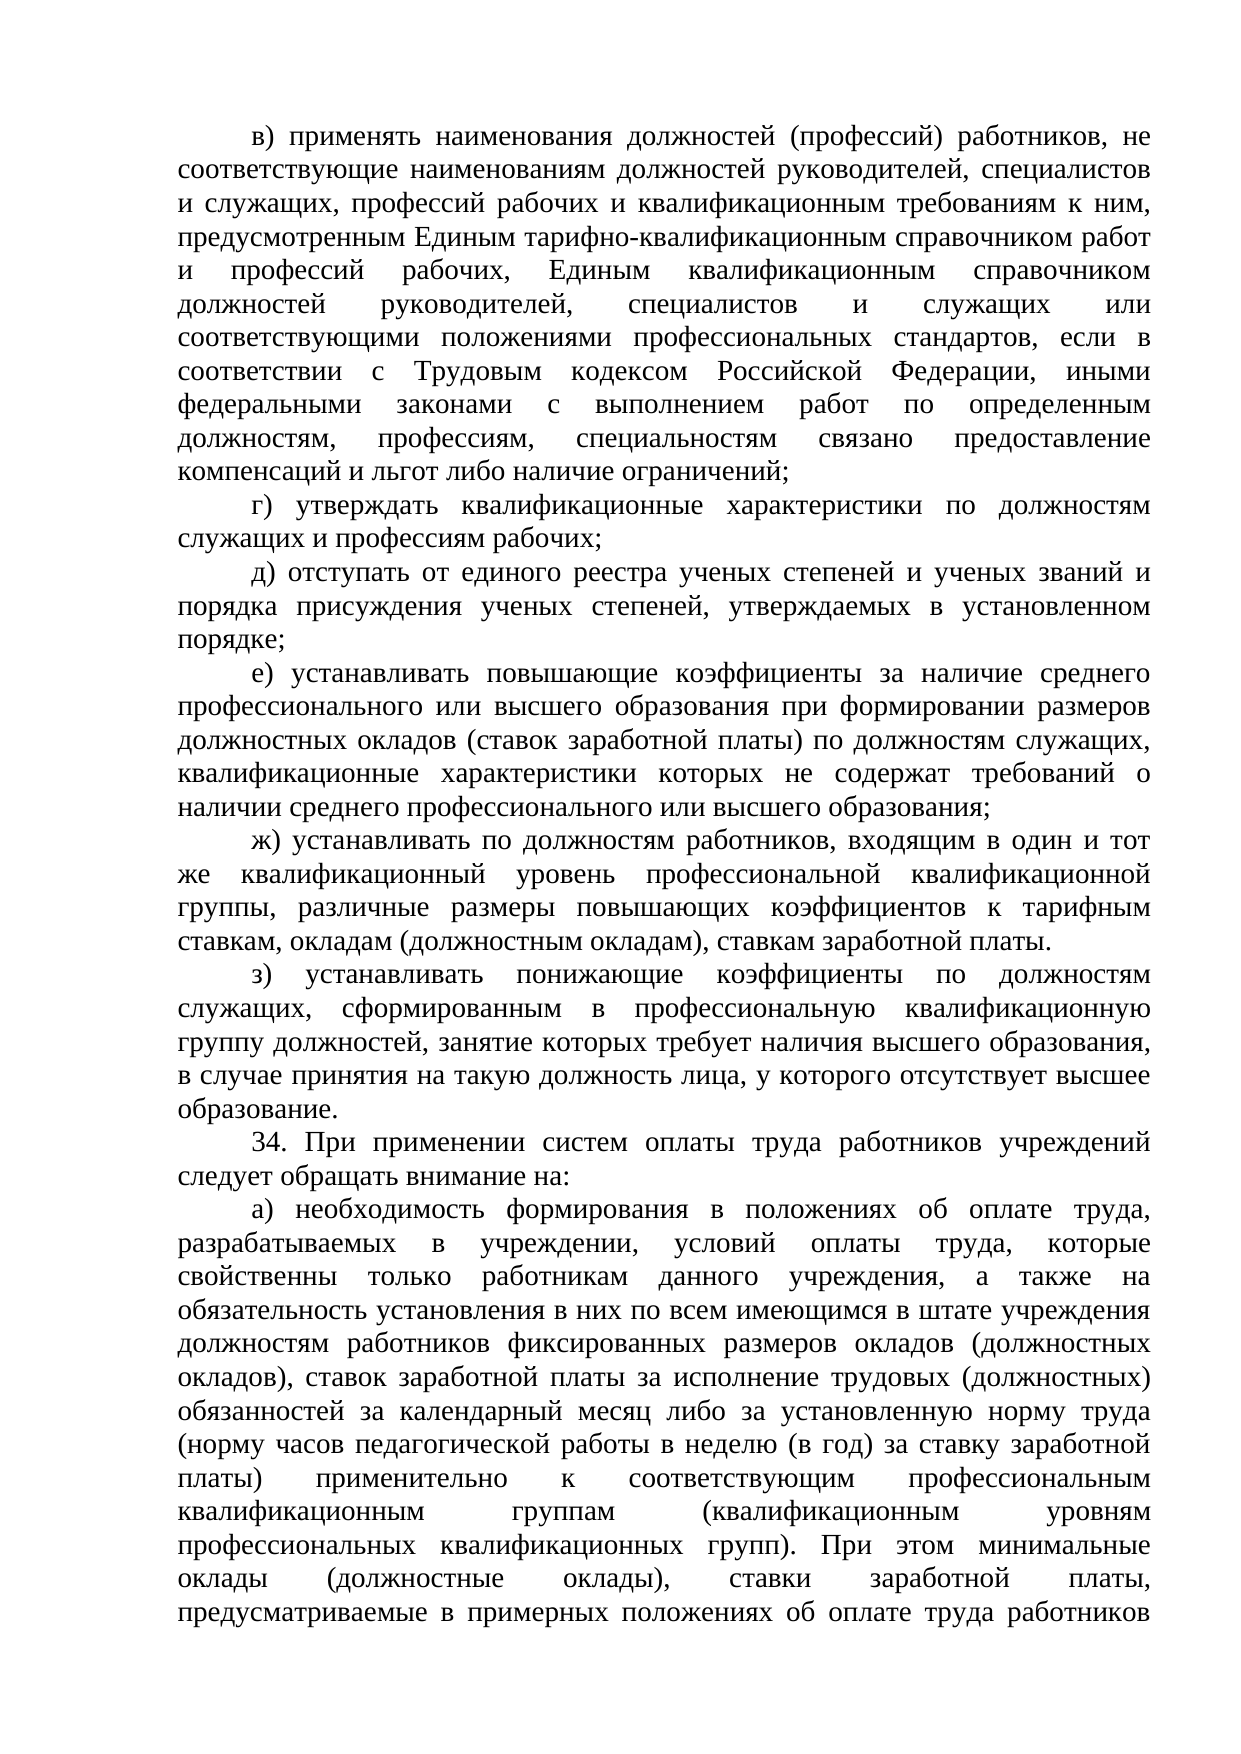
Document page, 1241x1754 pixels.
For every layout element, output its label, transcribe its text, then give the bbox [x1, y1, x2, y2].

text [177, 1191, 1152, 1627]
text в) применять наименования должностей (профессий) работников, не соответствующие наименованиям должностей руководителей, специалистов и служащих, профессий рабочих и квалификационным требованиям к ним, предусмотренным Единым тарифно-квалификационным справочником работ и профессий рабочих, Единым квалификационным справочником должностей руководителей, специалистов и служащих или соответствующими положениями профессиональных стандартов, если в соответствии с Трудовым кодексом Российской Федерации, иными федеральными законами с выполнением работ по определенным должностям, профессиям, специальностям связано предоставление компенсаций и льгот либо наличие ограничений; [177, 118, 1152, 487]
text д) отступать от единого реестра ученых степеней и ученых званий и порядка присуждения ученых степеней, утверждаемых в установленном порядке; [177, 554, 1152, 655]
text з) устанавливать понижающие коэффициенты по должностям служащих, сформированным в профессиональную квалификационную группу должностей, занятие которых требует наличия высшего образования, в случае принятия на такую должность лица, у которого отсутствует высшее образование. [177, 957, 1152, 1124]
text ж) устанавливать по должностям работников, входящим в один и тот же квалификационный уровень профессиональной квалификационной группы, различные размеры повышающих коэффициентов к тарифным ставкам, окладам (должностным окладам), ставкам заработной платы. [177, 822, 1152, 957]
text 34. При применении систем оплаты труда работников учреждений следует обращать внимание на: [177, 1124, 1152, 1191]
text г) утверждать квалификационные характеристики по должностям служащих и профессиям рабочих; [177, 487, 1152, 554]
text е) устанавливать повышающие коэффициенты за наличие среднего профессионального или высшего образования при формировании размеров должностных окладов (ставок заработной платы) по должностям служащих, квалификационные характеристики которых не содержат требований о наличии среднего профессионального или высшего образования; [177, 655, 1152, 822]
